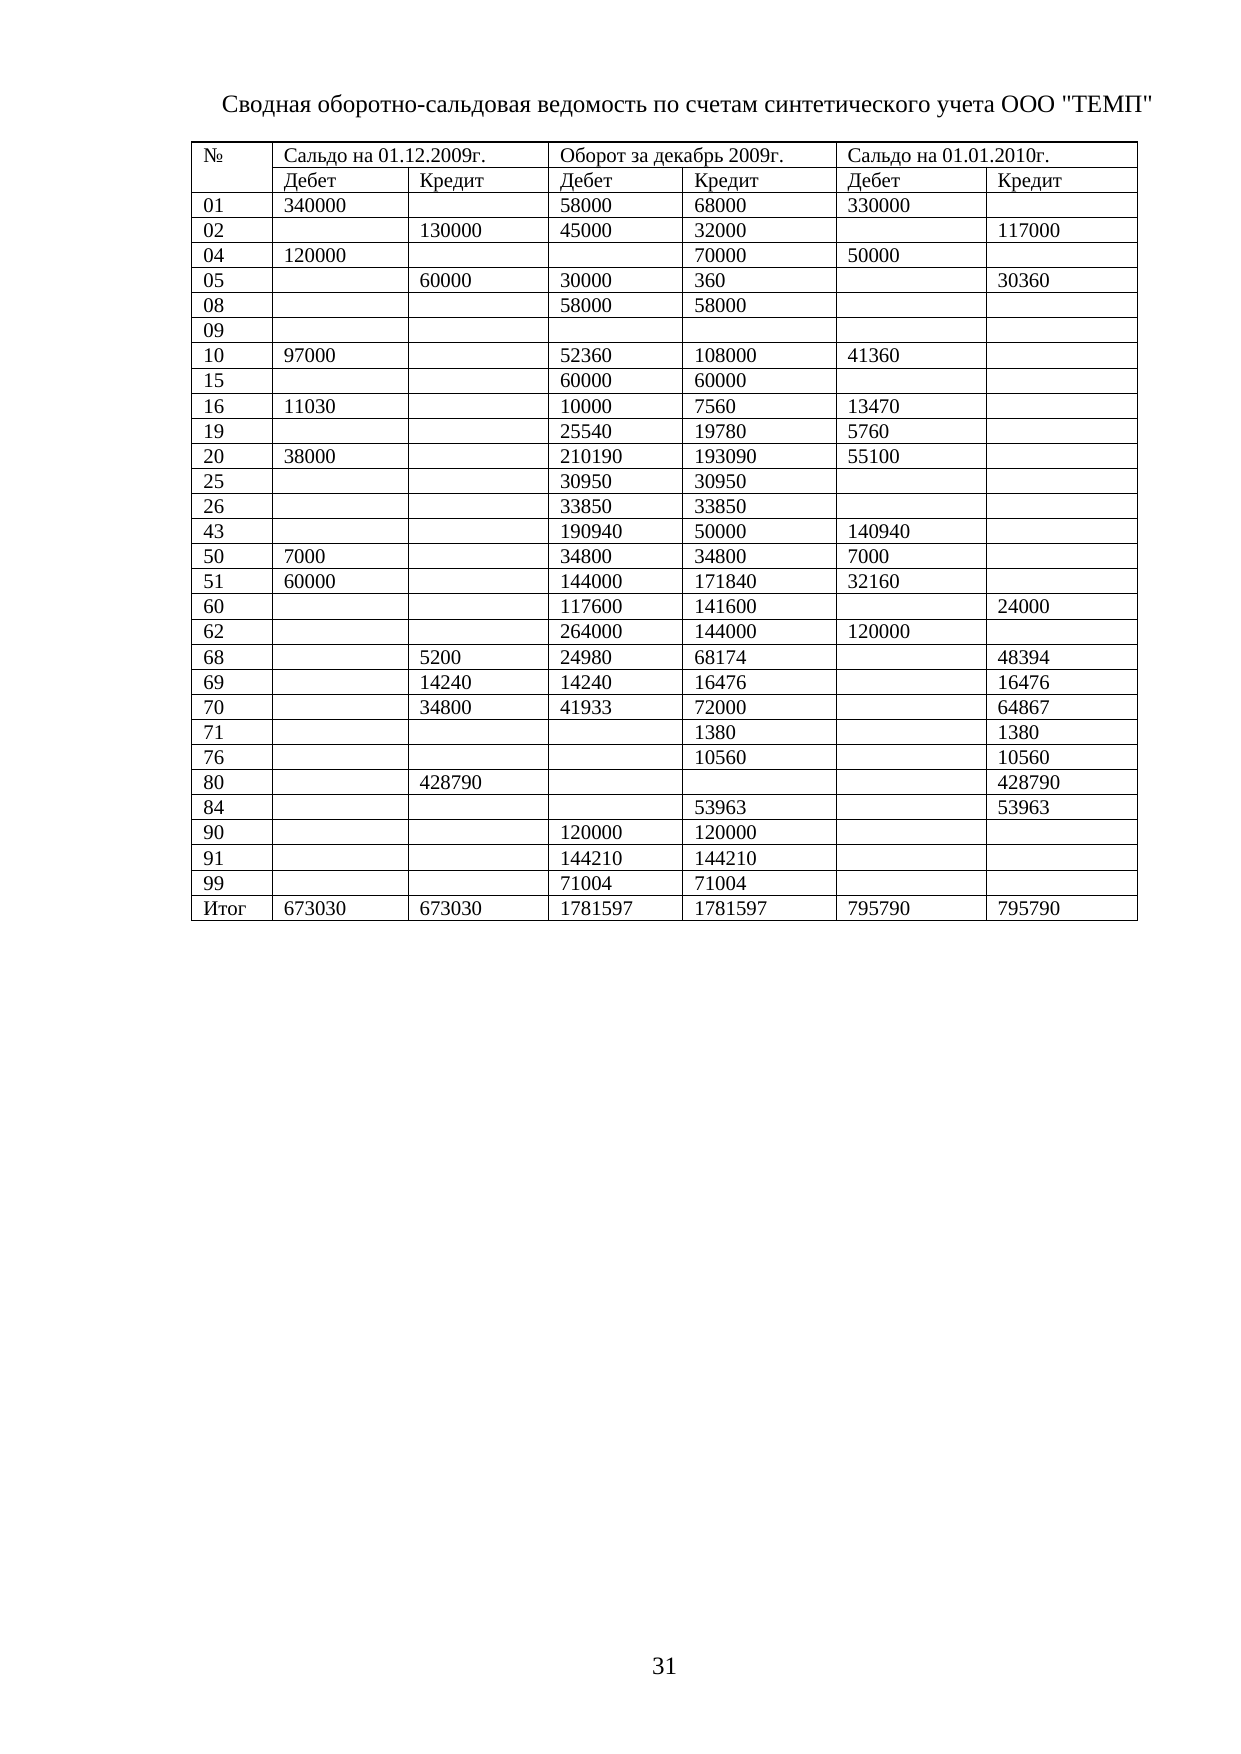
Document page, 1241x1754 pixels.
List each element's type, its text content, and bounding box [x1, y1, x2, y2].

table_cell 120000 [837, 620, 986, 643]
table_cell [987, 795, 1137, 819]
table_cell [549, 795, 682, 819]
table_cell 193090 [683, 444, 836, 468]
table_cell 5200 [409, 645, 548, 669]
table_cell 58000 [549, 293, 682, 317]
table_cell [837, 645, 986, 669]
table_cell 171840 [683, 569, 836, 593]
table_cell 5760 [837, 419, 986, 443]
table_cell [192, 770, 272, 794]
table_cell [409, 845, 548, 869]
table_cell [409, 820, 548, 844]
table_cell 26 [192, 494, 272, 518]
table_cell [273, 695, 408, 719]
table_cell 14240 [409, 670, 548, 694]
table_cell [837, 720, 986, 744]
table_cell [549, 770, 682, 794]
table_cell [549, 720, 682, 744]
table_cell [409, 594, 548, 618]
table_cell 32160 [837, 569, 986, 593]
table_cell [409, 318, 548, 342]
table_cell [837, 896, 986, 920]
table_cell [273, 369, 408, 392]
table_cell Кредит [683, 168, 836, 192]
table_cell 33850 [549, 494, 682, 518]
table_cell 10 [192, 343, 272, 367]
table_cell 48394 [987, 645, 1137, 669]
table_cell [409, 469, 548, 493]
table_cell [987, 620, 1137, 643]
table_cell 30000 [549, 268, 682, 292]
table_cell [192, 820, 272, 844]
table_cell [273, 318, 408, 342]
table_cell 70000 [683, 243, 836, 267]
table_cell [409, 544, 548, 568]
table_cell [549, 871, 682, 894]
table_cell [837, 293, 986, 317]
table_cell 41933 [549, 695, 682, 719]
table_cell 60000 [683, 369, 836, 392]
table_cell 97000 [273, 343, 408, 367]
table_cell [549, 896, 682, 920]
table_cell 34800 [549, 544, 682, 568]
table_cell 144000 [549, 569, 682, 593]
table_cell [273, 645, 408, 669]
table_cell 33850 [683, 494, 836, 518]
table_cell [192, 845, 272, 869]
table_cell [987, 193, 1137, 217]
table_cell 24980 [549, 645, 682, 669]
table_cell Дебет [549, 168, 682, 192]
table_cell 69 [192, 670, 272, 694]
table_cell [683, 318, 836, 342]
table_cell [987, 369, 1137, 392]
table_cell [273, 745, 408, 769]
table_cell 16476 [683, 670, 836, 694]
table_cell [409, 419, 548, 443]
table_cell 70 [192, 695, 272, 719]
table_cell [837, 494, 986, 518]
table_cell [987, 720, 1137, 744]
table_cell [987, 494, 1137, 518]
table_cell 19780 [683, 419, 836, 443]
table_cell [987, 419, 1137, 443]
table_cell 24000 [987, 594, 1137, 618]
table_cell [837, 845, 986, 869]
table_cell [987, 343, 1137, 367]
table_cell [409, 620, 548, 643]
table_cell 64867 [987, 695, 1137, 719]
table_cell Кредит [987, 168, 1137, 192]
table_cell 50000 [683, 519, 836, 543]
table_cell 7560 [683, 394, 836, 418]
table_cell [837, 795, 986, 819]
table_cell 340000 [273, 193, 408, 217]
table_cell 58000 [683, 293, 836, 317]
table_cell 09 [192, 318, 272, 342]
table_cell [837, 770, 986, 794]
table_cell 04 [192, 243, 272, 267]
text Сводная оборотно-сальдовая ведомость по счетам синтетического учета ООО "ТЕМП" [148, 89, 1181, 117]
table_cell 01 [192, 193, 272, 217]
table_cell 20 [192, 444, 272, 468]
table_cell [273, 293, 408, 317]
table_cell [409, 394, 548, 418]
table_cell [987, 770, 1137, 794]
table_cell Дебет [837, 168, 986, 192]
table_cell 30950 [683, 469, 836, 493]
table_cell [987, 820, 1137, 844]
table_cell [987, 469, 1137, 493]
table_cell [273, 218, 408, 242]
table_cell 52360 [549, 343, 682, 367]
table_cell 16 [192, 394, 272, 418]
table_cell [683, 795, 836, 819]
table_cell [273, 620, 408, 643]
table_cell 43 [192, 519, 272, 543]
table_cell 117600 [549, 594, 682, 618]
table_cell [837, 318, 986, 342]
table_cell 60 [192, 594, 272, 618]
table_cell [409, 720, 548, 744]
table_cell 32000 [683, 218, 836, 242]
table_cell 45000 [549, 218, 682, 242]
table_cell [987, 444, 1137, 468]
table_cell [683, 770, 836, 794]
table_cell 120000 [273, 243, 408, 267]
table_cell 30360 [987, 268, 1137, 292]
table_cell 60000 [273, 569, 408, 593]
table_cell [987, 318, 1137, 342]
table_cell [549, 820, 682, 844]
table_header Сальдо на 01.01.2010г. [837, 143, 1137, 167]
table_cell 15 [192, 369, 272, 392]
table_cell 330000 [837, 193, 986, 217]
table_cell 55100 [837, 444, 986, 468]
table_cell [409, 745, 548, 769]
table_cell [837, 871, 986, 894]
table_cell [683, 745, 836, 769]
table_cell 25540 [549, 419, 682, 443]
table_cell 68 [192, 645, 272, 669]
table_cell 58000 [549, 193, 682, 217]
table_cell [273, 419, 408, 443]
table_cell [987, 293, 1137, 317]
table_cell 68174 [683, 645, 836, 669]
table_cell 34800 [683, 544, 836, 568]
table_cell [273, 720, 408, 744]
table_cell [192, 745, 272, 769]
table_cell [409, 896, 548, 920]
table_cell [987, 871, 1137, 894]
table_cell 144000 [683, 620, 836, 643]
table_cell 62 [192, 620, 272, 643]
table_cell 117000 [987, 218, 1137, 242]
table_cell [273, 519, 408, 543]
table_cell 140940 [837, 519, 986, 543]
table_cell [987, 394, 1137, 418]
table_cell 7000 [273, 544, 408, 568]
table_cell 13470 [837, 394, 986, 418]
table_cell [987, 544, 1137, 568]
table_cell Дебет [273, 168, 408, 192]
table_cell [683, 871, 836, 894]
table_cell 14240 [549, 670, 682, 694]
table_header № [192, 143, 272, 192]
table_cell [273, 469, 408, 493]
table_cell 210190 [549, 444, 682, 468]
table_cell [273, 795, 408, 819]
table_cell 25 [192, 469, 272, 493]
table_cell 51 [192, 569, 272, 593]
table_cell [409, 369, 548, 392]
table_cell [273, 268, 408, 292]
table_cell [837, 594, 986, 618]
table_cell [837, 670, 986, 694]
table_cell [837, 469, 986, 493]
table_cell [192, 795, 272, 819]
table_cell [409, 494, 548, 518]
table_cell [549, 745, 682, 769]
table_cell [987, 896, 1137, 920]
table_cell 7000 [837, 544, 986, 568]
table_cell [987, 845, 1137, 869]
table_cell [837, 268, 986, 292]
table_cell 190940 [549, 519, 682, 543]
table_cell 50 [192, 544, 272, 568]
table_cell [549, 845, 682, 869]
table_cell [987, 519, 1137, 543]
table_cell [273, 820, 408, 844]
table_cell [409, 343, 548, 367]
table_cell [837, 218, 986, 242]
table_cell [409, 243, 548, 267]
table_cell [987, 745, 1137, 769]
table_cell Кредит [409, 168, 548, 192]
table_cell [837, 695, 986, 719]
table_cell 34800 [409, 695, 548, 719]
table_cell [837, 369, 986, 392]
table_cell 05 [192, 268, 272, 292]
table_cell 71 [192, 720, 272, 744]
table_cell 60000 [549, 369, 682, 392]
table_cell 68000 [683, 193, 836, 217]
table_cell 11030 [273, 394, 408, 418]
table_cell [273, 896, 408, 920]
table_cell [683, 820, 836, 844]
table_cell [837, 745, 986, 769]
table_cell 16476 [987, 670, 1137, 694]
table_cell [273, 670, 408, 694]
table_cell 30950 [549, 469, 682, 493]
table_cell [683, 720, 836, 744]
table_cell 50000 [837, 243, 986, 267]
table_cell 264000 [549, 620, 682, 643]
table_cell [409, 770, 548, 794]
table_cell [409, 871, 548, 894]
table_cell [409, 569, 548, 593]
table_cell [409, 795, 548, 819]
table_cell [987, 569, 1137, 593]
table_cell [409, 293, 548, 317]
table_cell 60000 [409, 268, 548, 292]
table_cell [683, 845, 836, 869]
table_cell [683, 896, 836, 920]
table_cell 41360 [837, 343, 986, 367]
table_cell 02 [192, 218, 272, 242]
table_cell [987, 243, 1137, 267]
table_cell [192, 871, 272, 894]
table_header Сальдо на 01.12.2009г. [273, 143, 548, 167]
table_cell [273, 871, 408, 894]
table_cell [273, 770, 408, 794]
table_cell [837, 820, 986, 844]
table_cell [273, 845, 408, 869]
table_cell [409, 193, 548, 217]
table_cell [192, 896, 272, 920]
table_cell 108000 [683, 343, 836, 367]
table_cell [409, 519, 548, 543]
table_cell [549, 243, 682, 267]
table_cell 141600 [683, 594, 836, 618]
table_cell 72000 [683, 695, 836, 719]
table_cell 10000 [549, 394, 682, 418]
table_cell [409, 444, 548, 468]
table_cell [273, 494, 408, 518]
table_cell 38000 [273, 444, 408, 468]
table_cell [273, 594, 408, 618]
table_cell 08 [192, 293, 272, 317]
table_cell 360 [683, 268, 836, 292]
table_header Оборот за декабрь 2009г. [549, 143, 836, 167]
table_cell 130000 [409, 218, 548, 242]
table_cell 19 [192, 419, 272, 443]
table_cell [549, 318, 682, 342]
